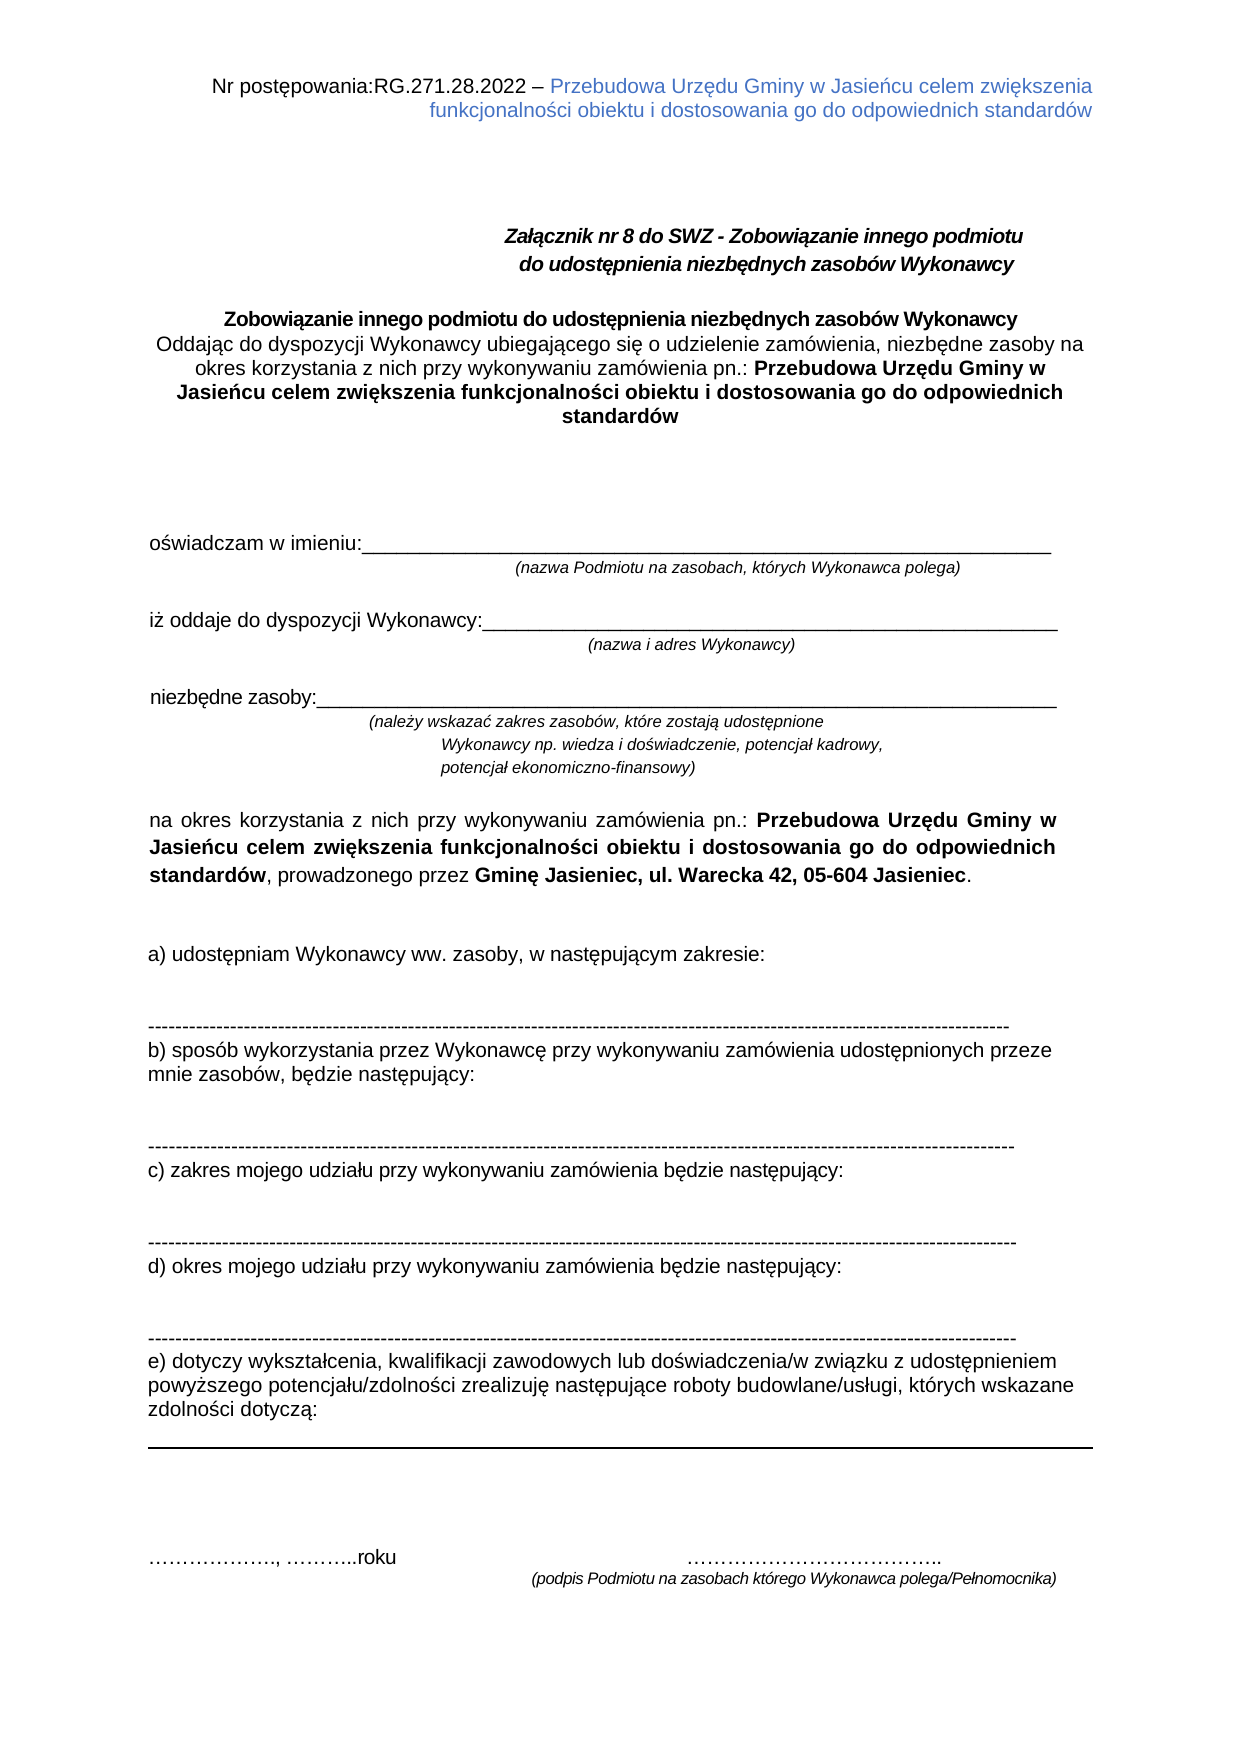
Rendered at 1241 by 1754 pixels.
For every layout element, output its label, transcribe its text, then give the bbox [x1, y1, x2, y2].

text ………………., ………..roku ……………………………….. [148, 1544, 1093, 1568]
text c) zakres mojego udziału przy wykonywaniu zamówienia będzie następujący: [148, 1158, 1093, 1182]
text ------------------------------------------------------------------------------------------------------------------------------- [148, 1325, 1093, 1349]
text b) sposób wykorzystania przez Wykonawcę przy wykonywaniu zamówienia udostępnionych przeze mnie zasobów, będzie następujący: [148, 1038, 1093, 1086]
text ----------------------------------------------------------------------------------------------------------------------------- [148, 1134, 1093, 1158]
text a) udostępniam Wykonawcy ww. zasoby, w następującym zakresie: [148, 942, 1093, 966]
text (nazwa i adres Wykonawcy) [588, 635, 1093, 654]
text --------------------------------------------------------------------------------------------------------------------------------- [148, 1229, 1093, 1253]
text niezbędne zasoby: ___________ [150, 686, 1093, 709]
text d) okres mojego udziału przy wykonywaniu zamówienia będzie następujący: [148, 1253, 1093, 1277]
text Oddając do dyspozycji Wykonawcy ubiegającego się o udzielenie zamówienia, niezbędne zasoby na okres korzystania z nich przy wykonywaniu zamówienia pn.: Przebudowa Urzędu Gminy w Jasieńcu celem zwiększenia funkcjonalności obiektu i dostosowania go do odpowiednich standardów [148, 332, 1093, 428]
text ------------------------------------------------------------------------------------------------------------------------------ [148, 990, 1093, 1038]
text oświadczam w imieniu: [149, 531, 1093, 555]
text Załącznik nr 8 do SWZ - Zobowiązanie innego podmiotu do udostępnienia niezbędnych zasobów Wykonawcy [443, 221, 1093, 277]
text (nazwa Podmiotu na zasobach, których Wykonawca polega) [515, 558, 1093, 577]
text (należy wskazać zakres zasobów, które zostają udostępnione Wykonawcy np. wiedza i doświadczenie, potencjał kadrowy, potencjał ekonomiczno-finansowy) [369, 709, 913, 779]
text iż oddaje do dyspozycji Wykonawcy: [149, 608, 1093, 632]
text (podpis Podmiotu na zasobach którego Wykonawca polega/Pełnomocnika) [148, 1568, 1093, 1588]
text Zobowiązanie innego podmiotu do udostępnienia niezbędnych zasobów Wykonawcy [149, 304, 1093, 332]
text na okres korzystania z nich przy wykonywaniu zamówienia pn.: Przebudowa Urzędu Gminy w Jasieńcu celem zwiększenia funkcjonalności obiektu i dostosowania go do odpowiednich standardów, prowadzonego przez Gminę Jasieniec, ul. Warecka 42, 05-604 Jasieniec. [149, 805, 1057, 888]
text e) dotyczy wykształcenia, kwalifikacji zawodowych lub doświadczenia/w związku z udostępnieniem powyższego potencjału/zdolności zrealizuję następujące roboty budowlane/usługi, których wskazane zdolności dotyczą: [148, 1349, 1093, 1421]
